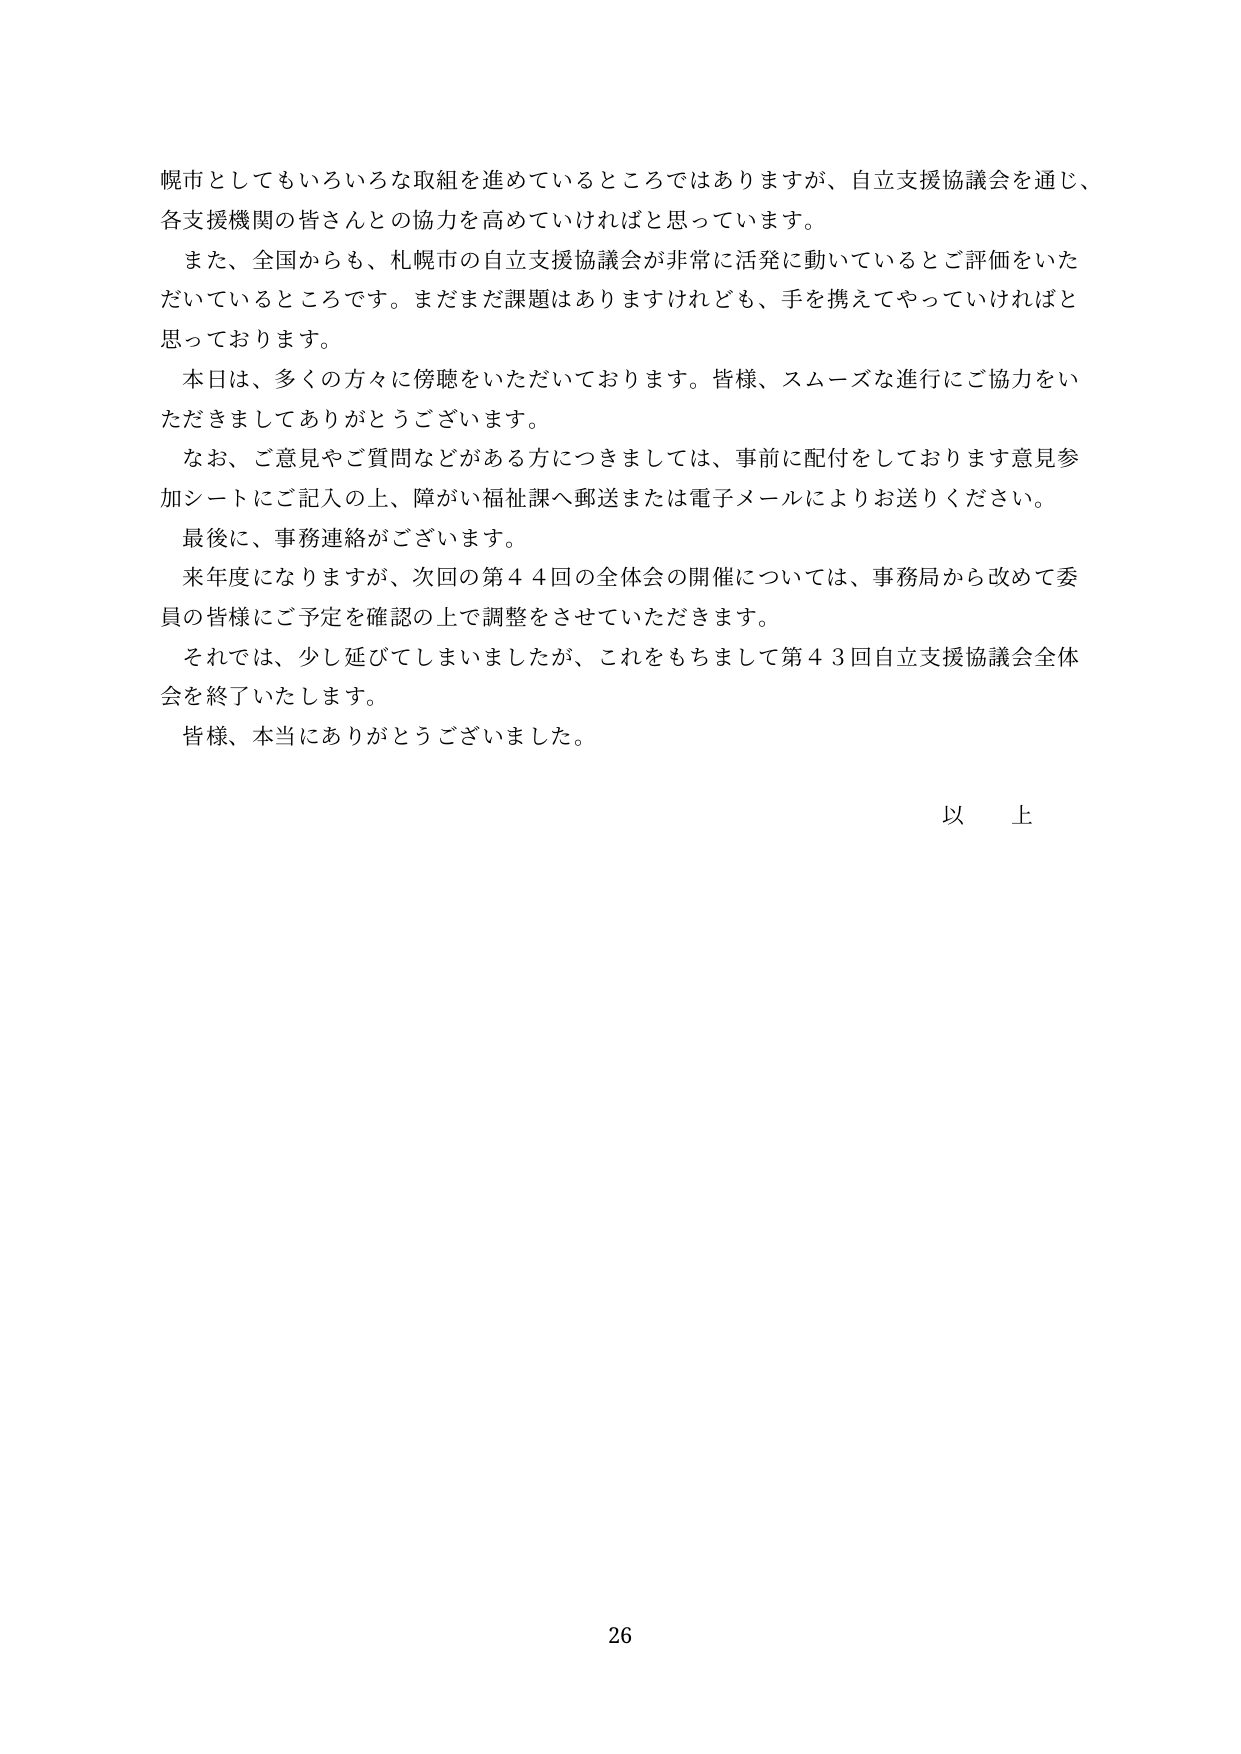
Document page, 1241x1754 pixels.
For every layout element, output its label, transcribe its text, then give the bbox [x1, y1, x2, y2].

text 以 上 [160, 794, 1081, 834]
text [160, 159, 1081, 239]
text 本日は、多くの方々に傍聴をいただいております。皆様、スムーズな進行にご協力をいただきましてありがとうございます。 [160, 358, 1081, 437]
text また、全国からも、札幌市の自立支援協議会が非常に活発に動いているとご評価をいただいているところです。まだまだ課題はありますけれども、手を携えてやっていければと思っております。 [160, 239, 1081, 358]
text 皆様、本当にありがとうございました。 [160, 715, 1081, 755]
text 最後に、事務連絡がございます。 [160, 517, 1081, 556]
text 来年度になりますが、次回の第４４回の全体会の開催については、事務局から改めて委員の皆様にご予定を確認の上で調整をさせていただきます。 [160, 556, 1081, 636]
text それでは、少し延びてしまいましたが、これをもちまして第４３回自立支援協議会全体会を終了いたします。 [160, 636, 1081, 715]
text なお、ご意見やご質問などがある方につきましては、事前に配付をしております意見参加シートにご記入の上、障がい福祉課へ郵送または電子メールによりお送りください。 [160, 437, 1081, 517]
